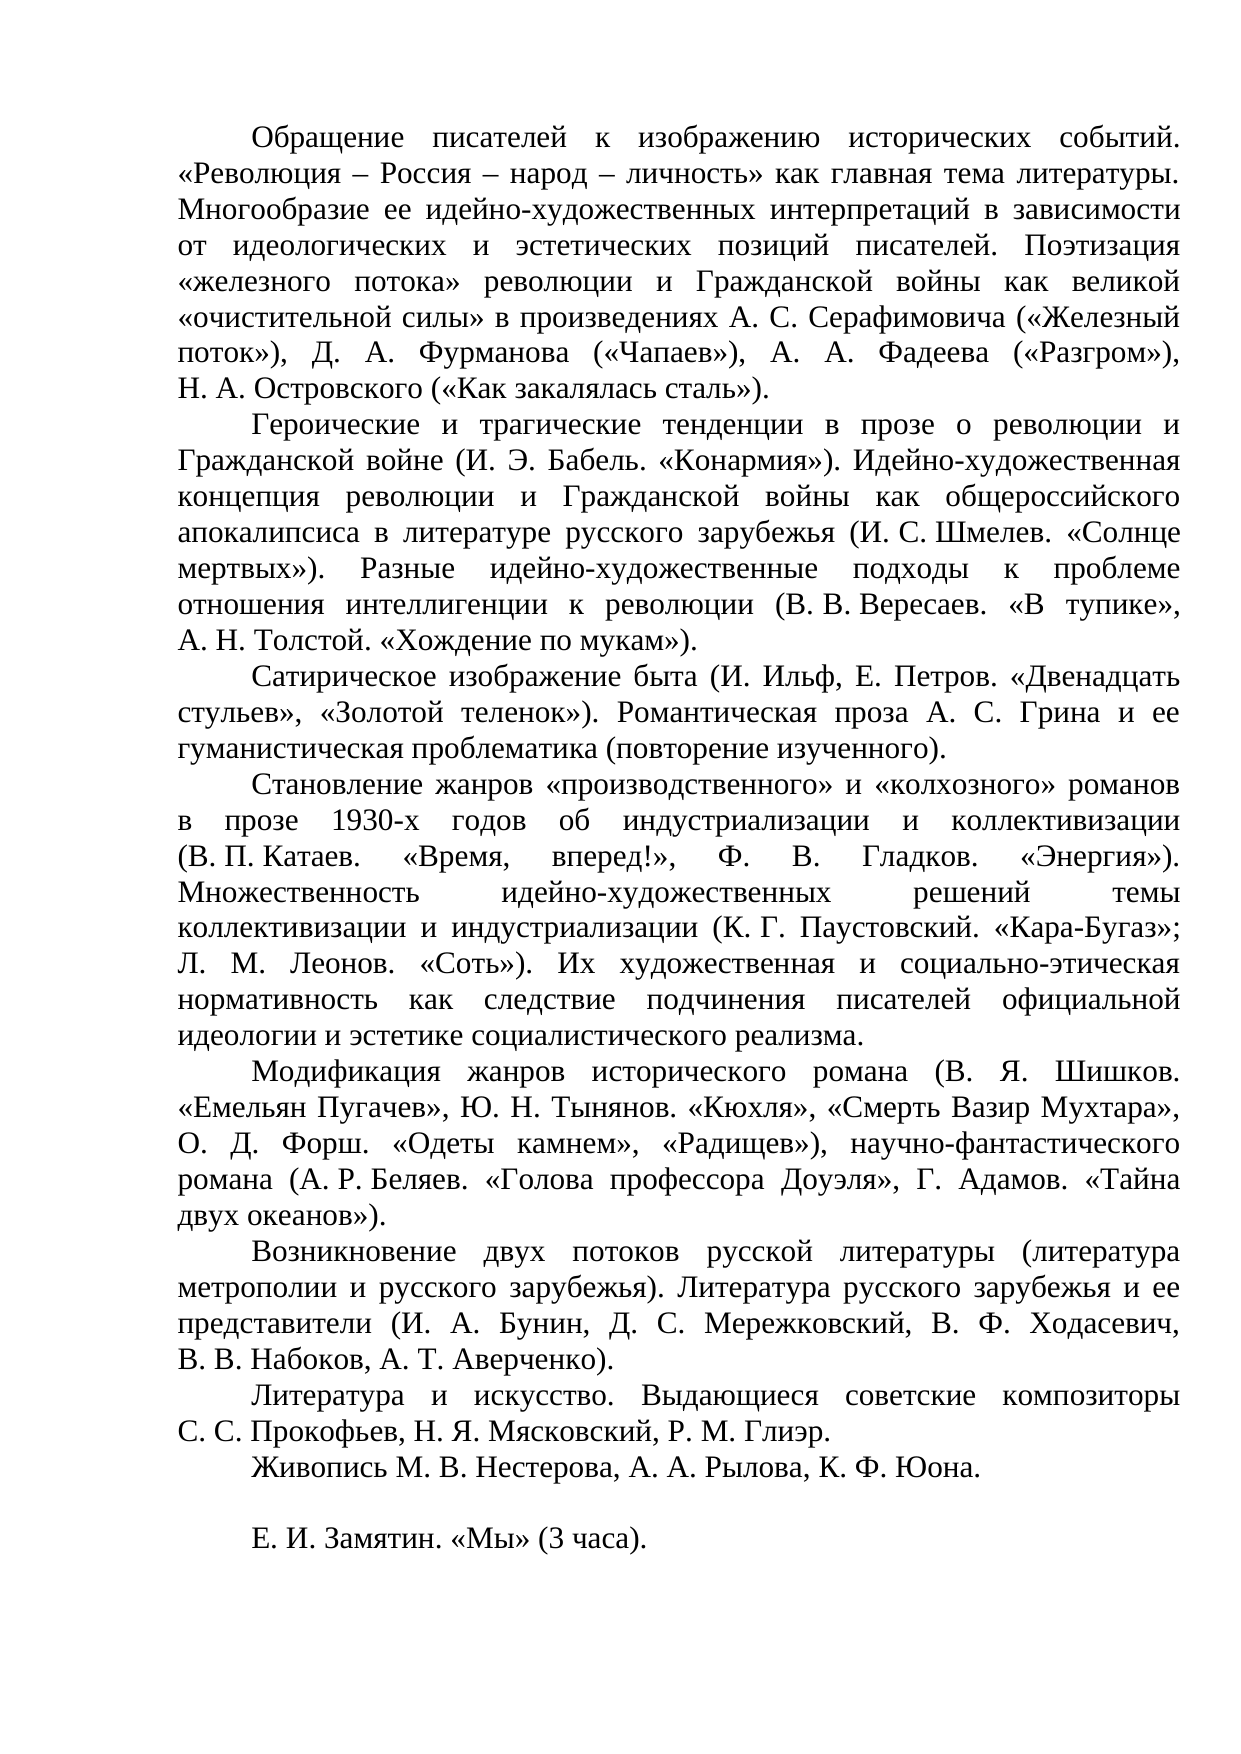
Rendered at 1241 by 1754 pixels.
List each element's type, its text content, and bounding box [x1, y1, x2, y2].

text Становление жанров «производственного» и «колхозного» романов в прозе 1930-х годов об индустриализации и коллективизации (В. П. Катаев. «Время, вперед!», Ф. В. Гладков. «Энергия»). Множественность идейно-художественных решений темы коллективизации и индустриализации (К. Г. Паустовский. «Кара-Бугаз»; Л. М. Леонов. «Соть»). Их художественная и социально-этическая нормативность как следствие подчинения писателей официальной идеологии и эстетике социалистического реализма. [177, 765, 1181, 1052]
text Сатирическое изображение быта (И. Ильф, Е. Петров. «Двенадцать стульев», «Золотой теленок»). Романтическая проза А. С. Грина и ее гуманистическая проблематика (повторение изученного). [177, 657, 1181, 765]
text Живопись М. В. Нестерова, А. А. Рылова, К. Ф. Юона. [177, 1448, 1181, 1484]
text Модификация жанров исторического романа (В. Я. Шишков. «Емельян Пугачев», Ю. Н. Тынянов. «Кюхля», «Смерть Вазир Мухтара», О. Д. Форш. «Одеты камнем», «Радищев»), научно-фантастического романа (А. Р. Беляев. «Голова профессора Доуэля», Г. Адамов. «Тайна двух океанов»). [177, 1052, 1181, 1232]
text Обращение писателей к изображению исторических событий. «Революция – Россия – народ – личность» как главная тема литературы. Многообразие ее идейно-художественных интерпретаций в зависимости от идеологических и эстетических позиций писателей. Поэтизация «железного потока» революции и Гражданской войны как великой «очистительной силы» в произведениях А. С. Серафимовича («Железный поток»), Д. А. Фурманова («Чапаев»), А. А. Фадеева («Разгром»), Н. А. Островского («Как закалялась сталь»). [177, 118, 1181, 406]
text Возникновение двух потоков русской литературы (литература метрополии и русского зарубежья). Литература русского зарубежья и ее представители (И. А. Бунин, Д. С. Мережковский, В. Ф. Ходасевич, В. В. Набоков, А. Т. Аверченко). [177, 1232, 1181, 1376]
text Е. И. Замятин. «Мы» (3 часа). [177, 1520, 1181, 1556]
text Литература и искусство. Выдающиеся советские композиторы С. С. Прокофьев, Н. Я. Мясковский, Р. М. Глиэр. [177, 1376, 1181, 1448]
text Героические и трагические тенденции в прозе о революции и Гражданской войне (И. Э. Бабель. «Конармия»). Идейно-художественная концепция революции и Гражданской войны как общероссийского апокалипсиса в литературе русского зарубежья (И. С. Шмелев. «Солнце мертвых»). Разные идейно-художественные подходы к проблеме отношения интеллигенции к революции (В. В. Вересаев. «В тупике», А. Н. Толстой. «Хождение по мукам»). [177, 406, 1181, 657]
